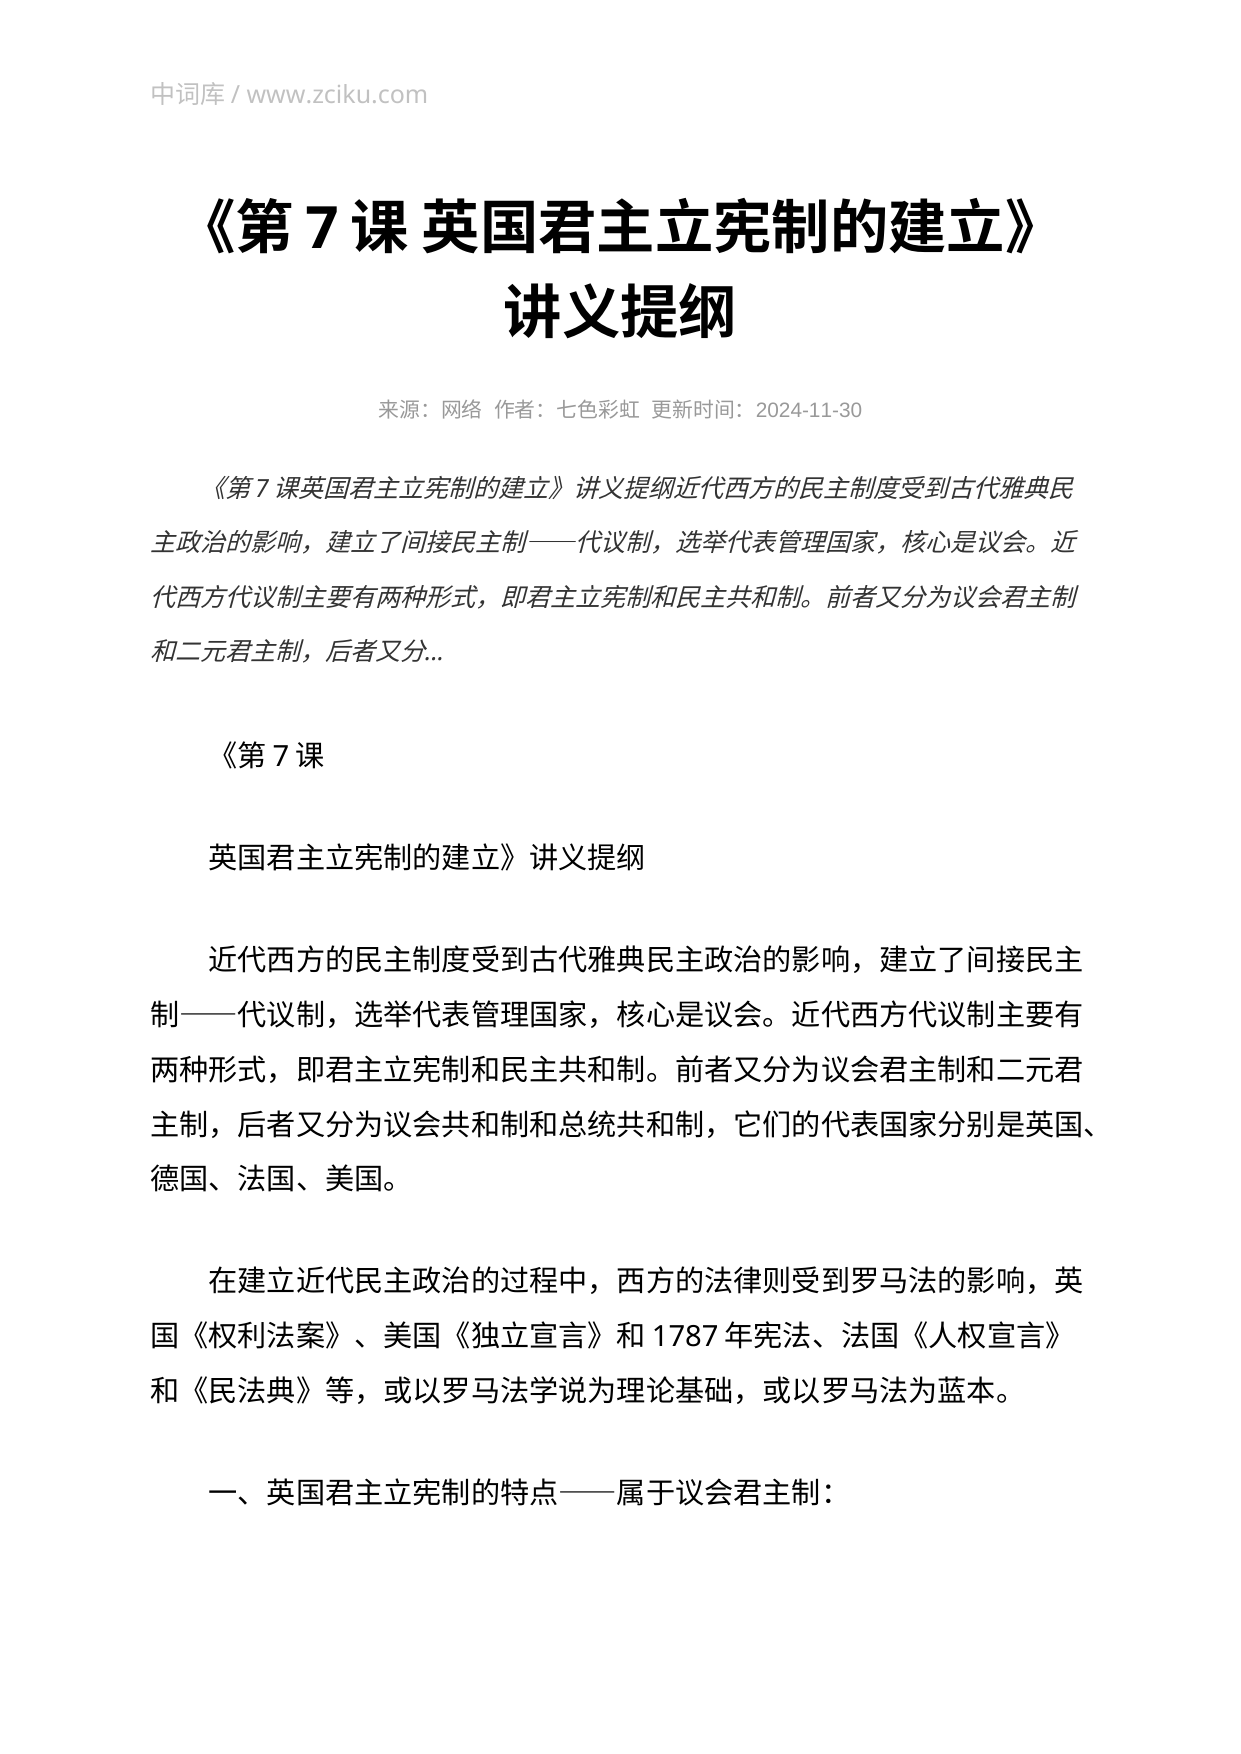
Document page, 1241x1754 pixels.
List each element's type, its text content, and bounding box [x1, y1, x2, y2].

text 《第7课英国君主立宪制的建立》讲义提纲近代西方的民主制度受到古代雅典民主政治的影响，建立了间接民主制——代议制，选举代表管理国家，核心是议会。近代西方代议制主要有两种形式，即君主立宪制和民主共和制。前者又分为议会君主制和二元君主制，后者又分... [150, 468, 1090, 668]
text 一、英国君主立宪制的特点——属于议会君主制： [150, 1469, 1090, 1512]
text 来源：网络 作者：七色彩虹 更新时间：2024-11-30 [150, 397, 1090, 421]
text 英国君主立宪制的建立》讲义提纲 [150, 834, 1090, 877]
subtitle 《第7课 英国君主立宪制的建立》讲义提纲 [150, 181, 1090, 351]
text 《第7课 [150, 733, 1090, 775]
text 近代西方的民主制度受到古代雅典民主政治的影响，建立了间接民主制——代议制，选举代表管理国家，核心是议会。近代西方代议制主要有两种形式，即君主立宪制和民主共和制。前者又分为议会君主制和二元君主制，后者又分为议会共和制和总统共和制，它们的代表国家分别是英国、德国、法国、美国。 [150, 936, 1090, 1198]
text 在建立近代民主政治的过程中，西方的法律则受到罗马法的影响，英国《权利法案》、美国《独立宣言》和1787年宪法、法国《人权宣言》和《民法典》等，或以罗马法学说为理论基础，或以罗马法为蓝本。 [150, 1258, 1090, 1410]
